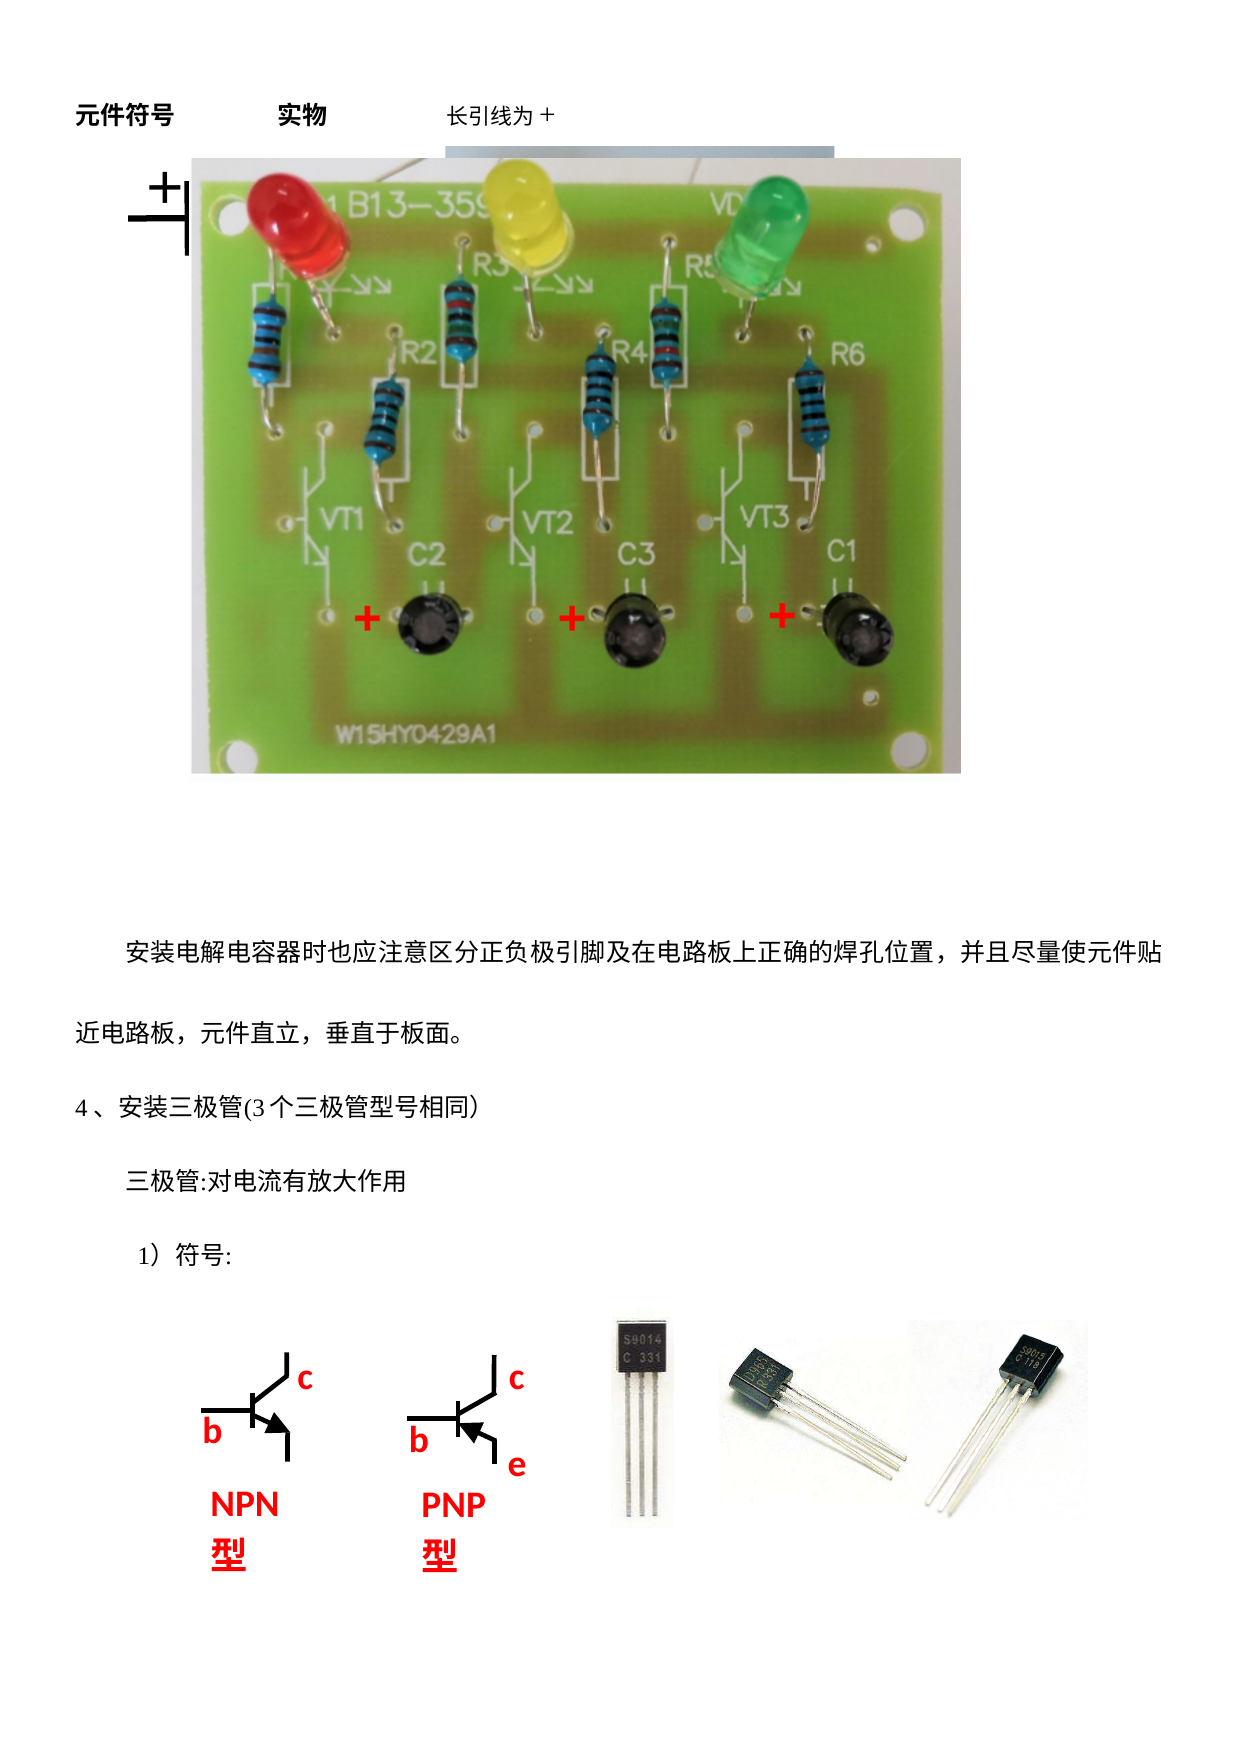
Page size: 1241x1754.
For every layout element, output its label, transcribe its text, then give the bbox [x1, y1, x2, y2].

picture [189, 158, 961, 782]
picture [492, 1440, 497, 1464]
text 1）符号: [75, 1221, 1165, 1286]
picture [584, 1295, 708, 1554]
text 三极管:对电流有放大作用 [75, 1147, 1165, 1212]
text 4 、安装三极管(3个三极管型号相同） [75, 1073, 1165, 1138]
picture [712, 1320, 1088, 1520]
text 元件符号 实物 长引线为 + [75, 81, 1165, 146]
